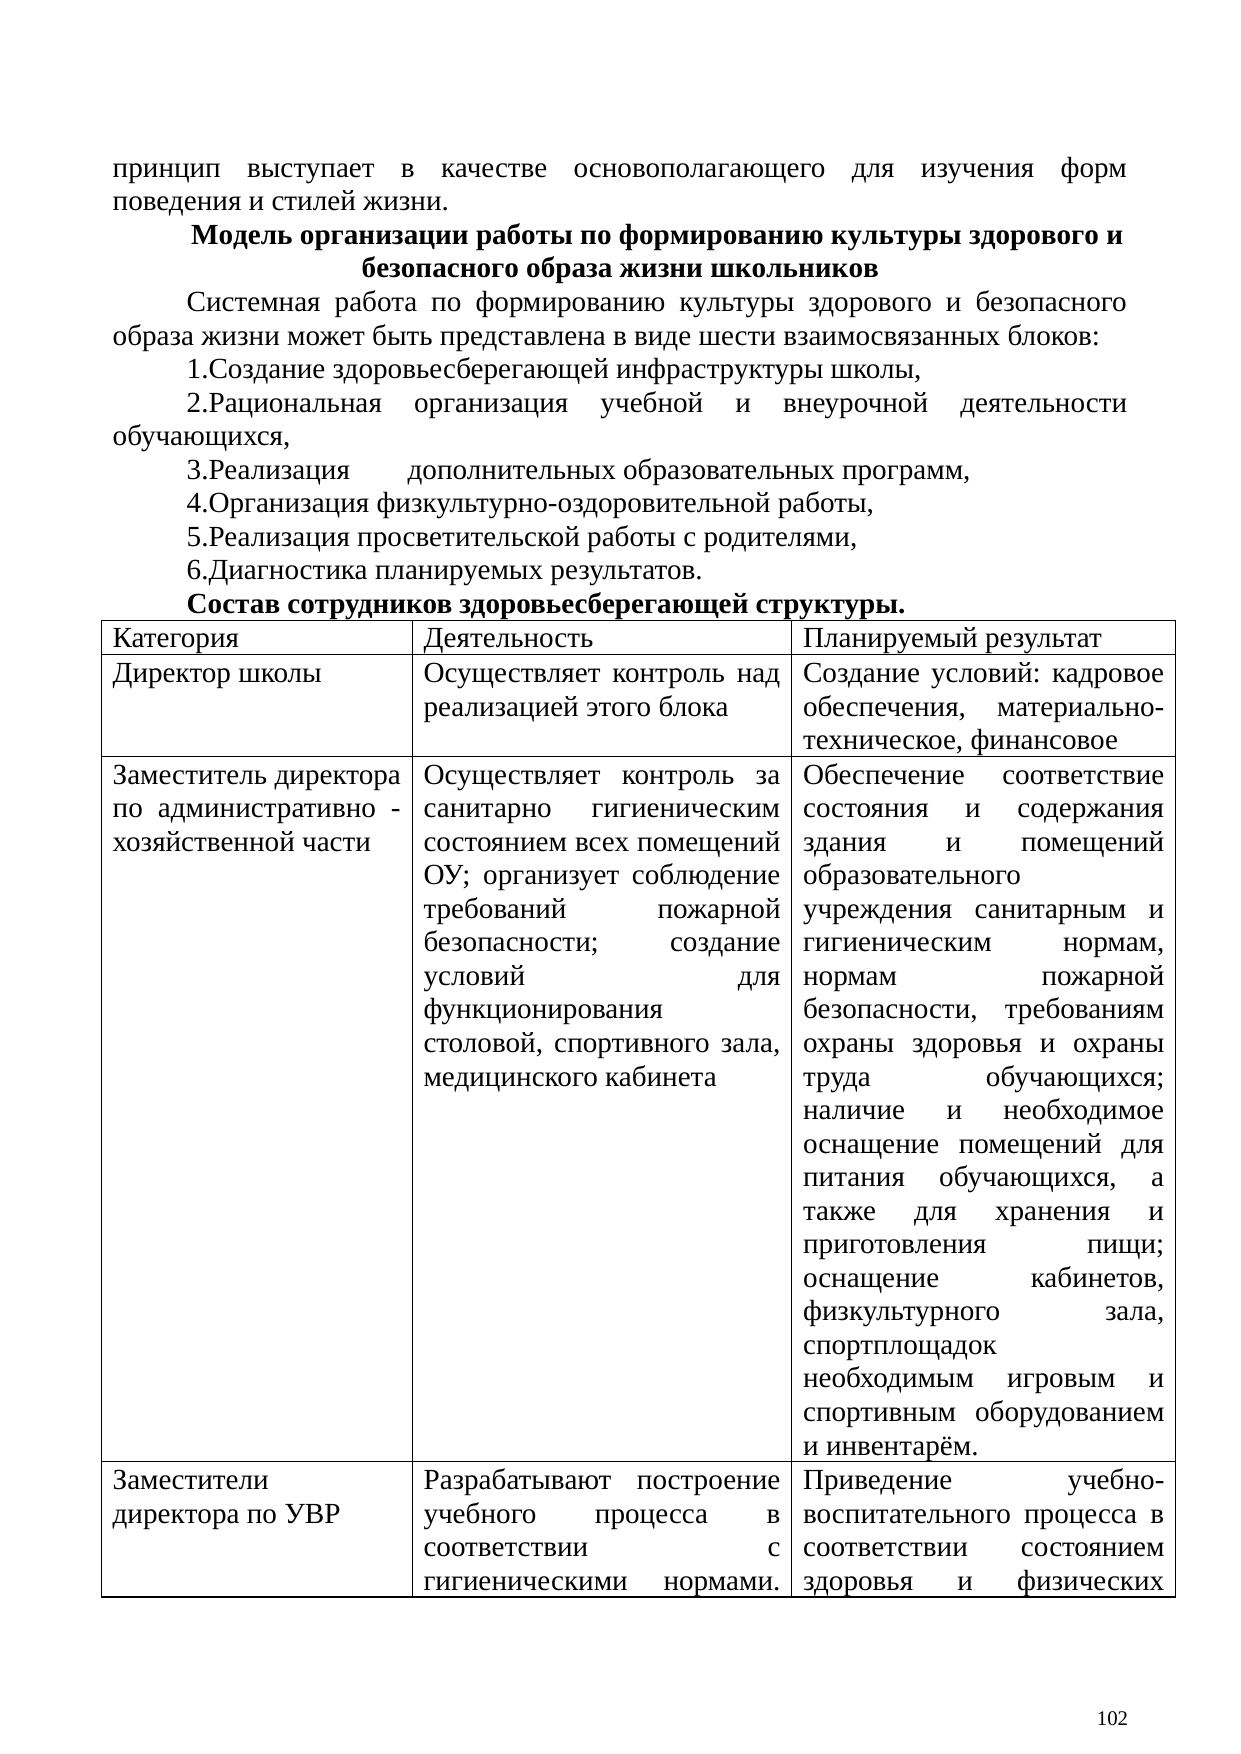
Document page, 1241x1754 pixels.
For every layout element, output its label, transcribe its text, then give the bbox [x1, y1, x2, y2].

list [112, 150, 1128, 217]
table_cell Осуществляет контроль за санитарно гигиеническим состоянием всех помещений ОУ; организует соблюдение требований пожарной безопасности; создание условий для функционирования столовой, спортивного зала, медицинского кабинета [413, 757, 791, 1461]
table_header Категория [102, 621, 412, 654]
text 2.Рациональная организация учебной и внеурочной деятельности обучающихся, [112, 385, 1128, 452]
table_cell Директор школы [102, 655, 412, 756]
table_cell Осуществляет контроль над реализацией этого блока [413, 655, 791, 756]
text 3.Реализация дополнительных образовательных программ, [112, 452, 1128, 485]
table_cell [792, 1462, 1175, 1596]
table_header Планируемый результат [792, 621, 1175, 654]
table_cell Заместитель директора по административно - хозяйственной части [102, 757, 412, 1461]
text Системная работа по формированию культуры здорового и безопасного образа жизни может быть представлена в виде шести взаимосвязанных блоков: [112, 284, 1128, 351]
table_header Деятельность [413, 621, 791, 654]
text 4.Организация физкультурно-оздоровительной работы, [112, 485, 1128, 519]
text 6.Диагностика планируемых результатов. [112, 552, 1128, 586]
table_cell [102, 1462, 412, 1596]
text Модель организации работы по формированию культуры здорового и безопасного образа жизни школьников [112, 217, 1128, 284]
table_cell Создание условий: кадровое обеспечения, материально- техническое, финансовое [792, 655, 1175, 756]
text 1.Создание здоровьесберегающей инфраструктуры школы, [112, 351, 1128, 385]
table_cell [413, 1462, 791, 1596]
table_cell Обеспечение соответствие состояния и содержания здания и помещений образовательного учреждения санитарным и гигиеническим нормам, нормам пожарной безопасности, требованиям охраны здоровья и охраны труда обучающихся; наличие и необходимое оснащение помещений для питания обучающихся, а также для хранения и приготовления пищи; оснащение кабинетов, физкультурного зала, спортплощадок необходимым игровым и спортивным оборудованием и инвентарём. [792, 757, 1175, 1461]
text 5.Реализация просветительской работы с родителями, [112, 519, 1128, 552]
text Состав сотрудников здоровьесберегающей структуры. [112, 586, 1128, 619]
